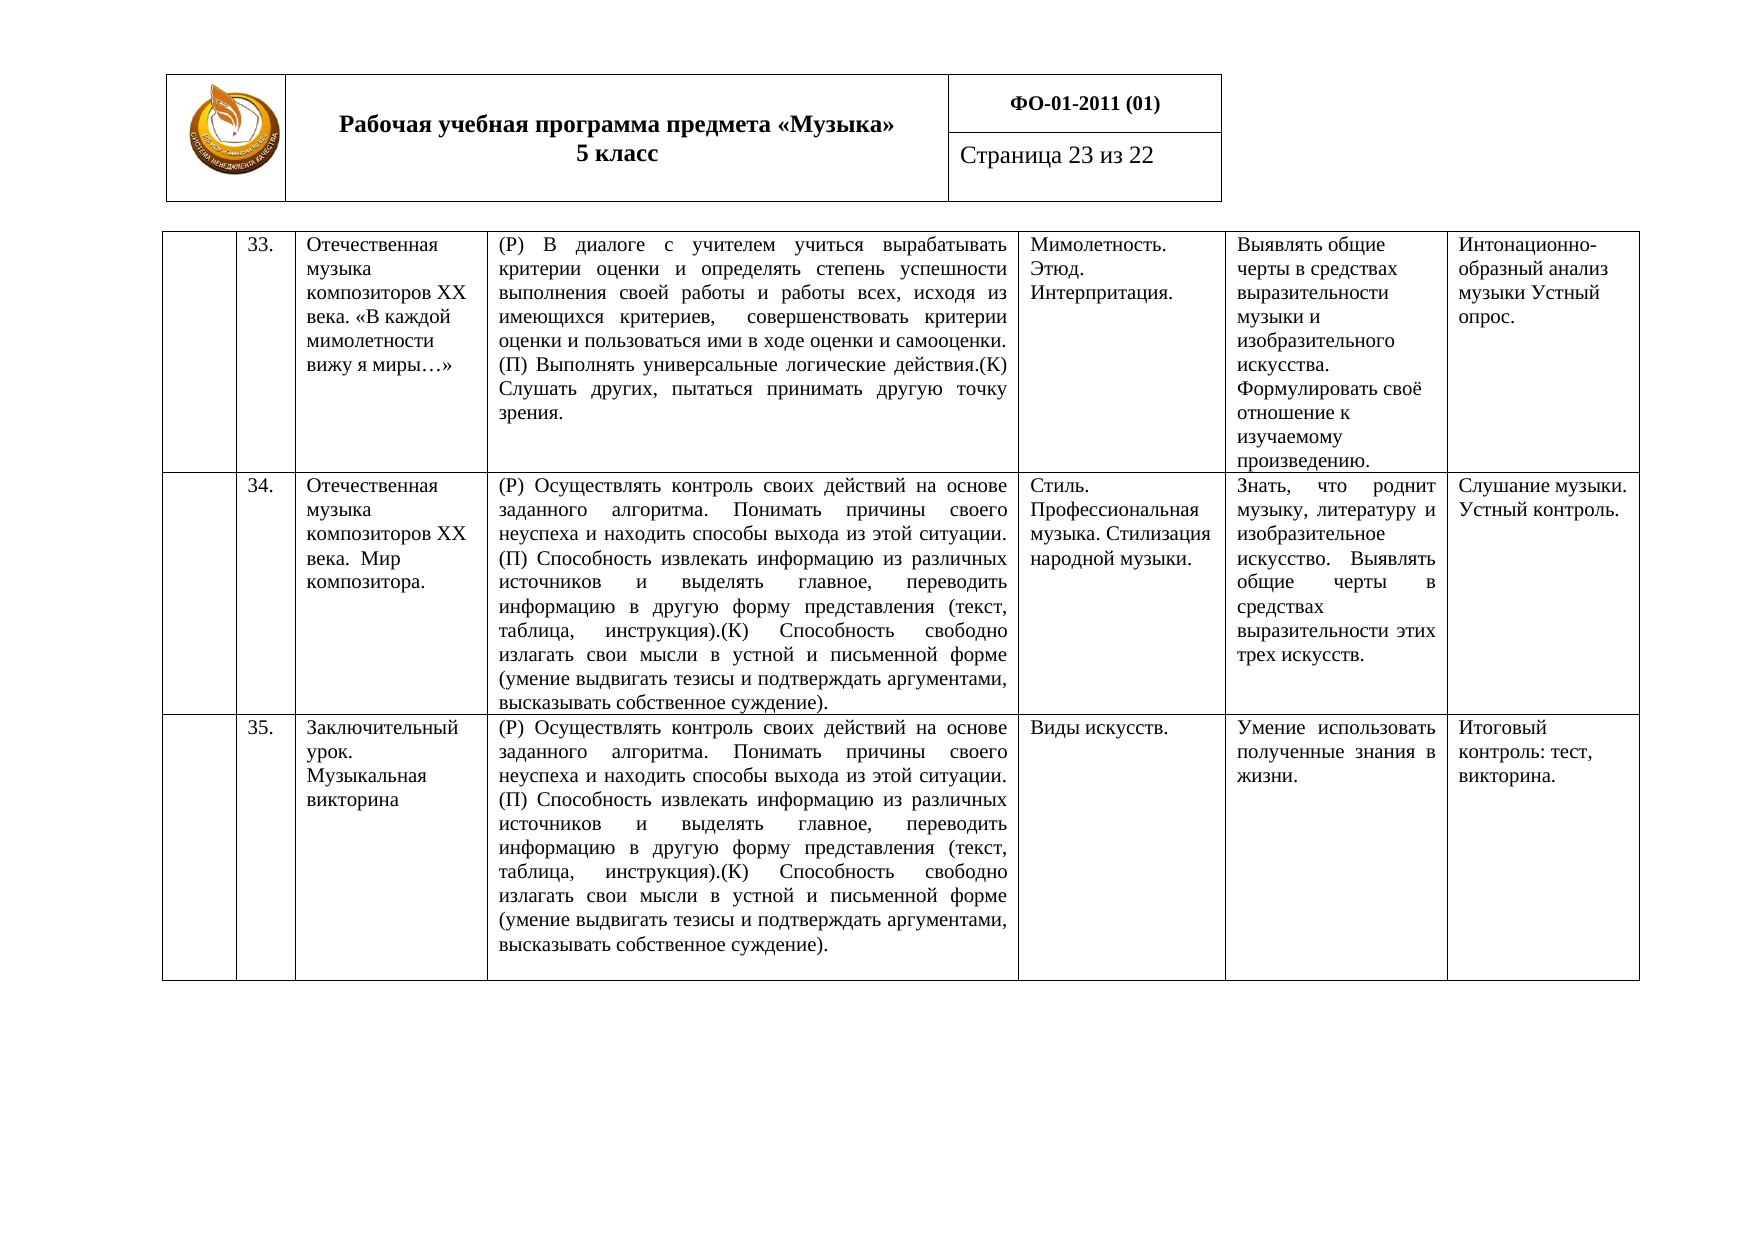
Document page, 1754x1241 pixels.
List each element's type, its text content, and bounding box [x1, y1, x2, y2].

table_cell Умение использовать полученные знания в жизни. [1226, 715, 1447, 979]
table_cell 33. [237, 232, 295, 472]
table_cell Итоговый контроль: тест, викторина. [1448, 715, 1639, 979]
table_cell (Р) Осуществлять контроль своих действий на основе заданного алгоритма. Понимать причины своего неуспеха и находить способы выхода из этой ситуации. (П) Способность извлекать информацию из различных источников и выделять главное, переводить информацию в другую форму представления (текст, таблица, инструкция).(К) Способность свободно излагать свои мысли в устной и письменной форме (умение выдвигать тезисы и подтверждать аргументами, высказывать собственное суждение). [488, 715, 1018, 979]
table_cell [163, 473, 236, 714]
table_cell [163, 715, 236, 979]
table_cell Заключительный урок. Музыкальная викторина [296, 715, 487, 979]
table_cell Слушание музыки. Устный контроль. [1448, 473, 1639, 714]
table_cell Знать, что роднит музыку, литературу и изобразительное искусство. Выявлять общие черты в средствах выразительности этих трех искусств. [1226, 473, 1447, 714]
table_cell [163, 232, 236, 472]
table_cell Выявлять общие черты в средствах выразительности музыки и изобразительного искусства. Формулировать своё отношение к изучаемому произведению. [1226, 232, 1447, 472]
table_cell Отечественная музыка композиторов ХХ века. «В каждой мимолетности вижу я миры…» [296, 232, 487, 472]
table_cell Виды искусств. [1019, 715, 1225, 979]
table_cell Интонационно-образный анализ музыки Устный опрос. [1448, 232, 1639, 472]
table_cell Стиль. Профессиональная музыка. Стилизация народной музыки. [1019, 473, 1225, 714]
table_cell (Р) В диалоге с учителем учиться вырабатывать критерии оценки и определять степень успешности выполнения своей работы и работы всех, исходя из имеющихся критериев, совершенствовать критерии оценки и пользоваться ими в ходе оценки и самооценки. (П) Выполнять универсальные логические действия.(К) Слушать других, пытаться принимать другую точку зрения. [488, 232, 1018, 472]
table_cell 34. [237, 473, 295, 714]
table_cell Отечественная музыка композиторов ХХ века. Мир композитора. [296, 473, 487, 714]
table_cell (Р) Осуществлять контроль своих действий на основе заданного алгоритма. Понимать причины своего неуспеха и находить способы выхода из этой ситуации. (П) Способность извлекать информацию из различных источников и выделять главное, переводить информацию в другую форму представления (текст, таблица, инструкция).(К) Способность свободно излагать свои мысли в устной и письменной форме (умение выдвигать тезисы и подтверждать аргументами, высказывать собственное суждение). [488, 473, 1018, 714]
table_cell Мимолетность. Этюд. Интерпритация. [1019, 232, 1225, 472]
table_cell 35. [237, 715, 295, 979]
picture [185, 75, 280, 177]
